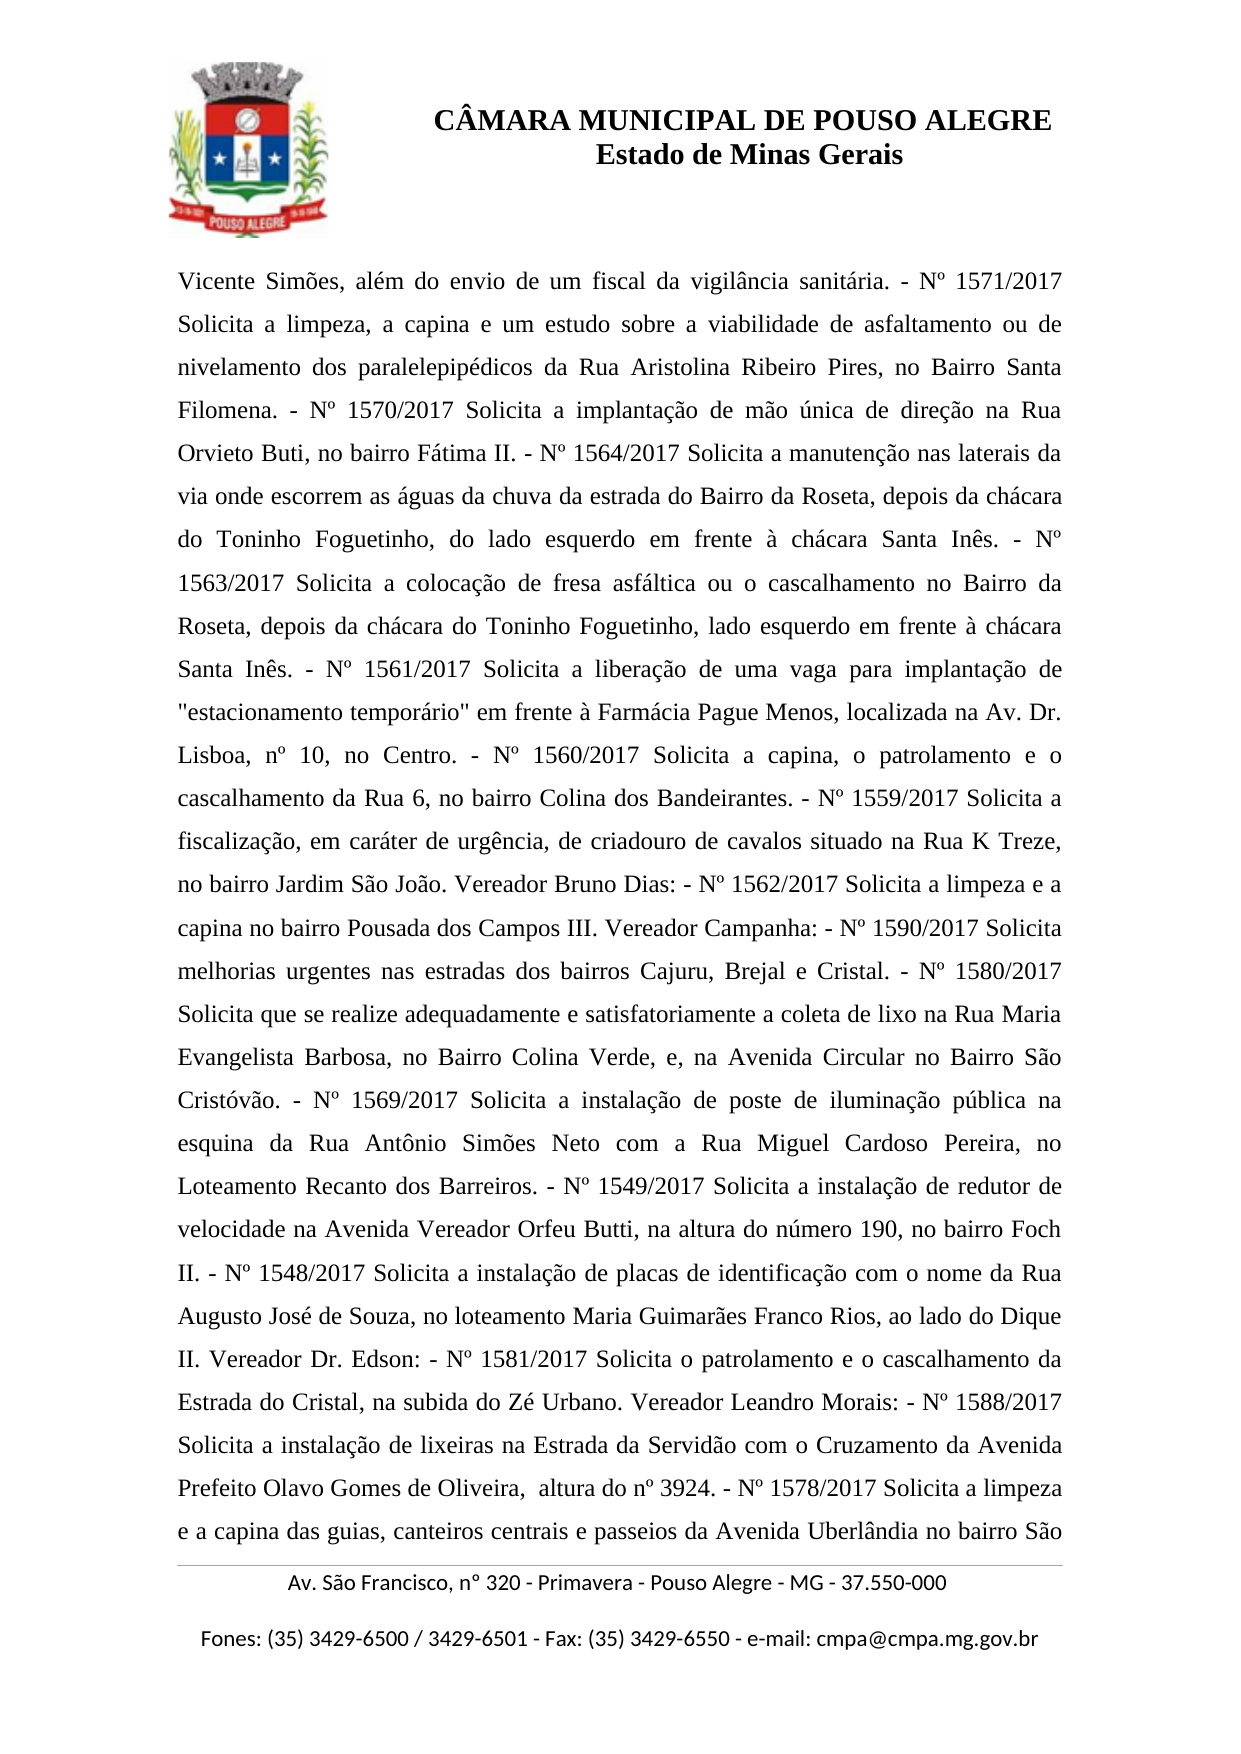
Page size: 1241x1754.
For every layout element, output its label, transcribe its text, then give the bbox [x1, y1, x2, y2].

picture [168, 62, 329, 238]
